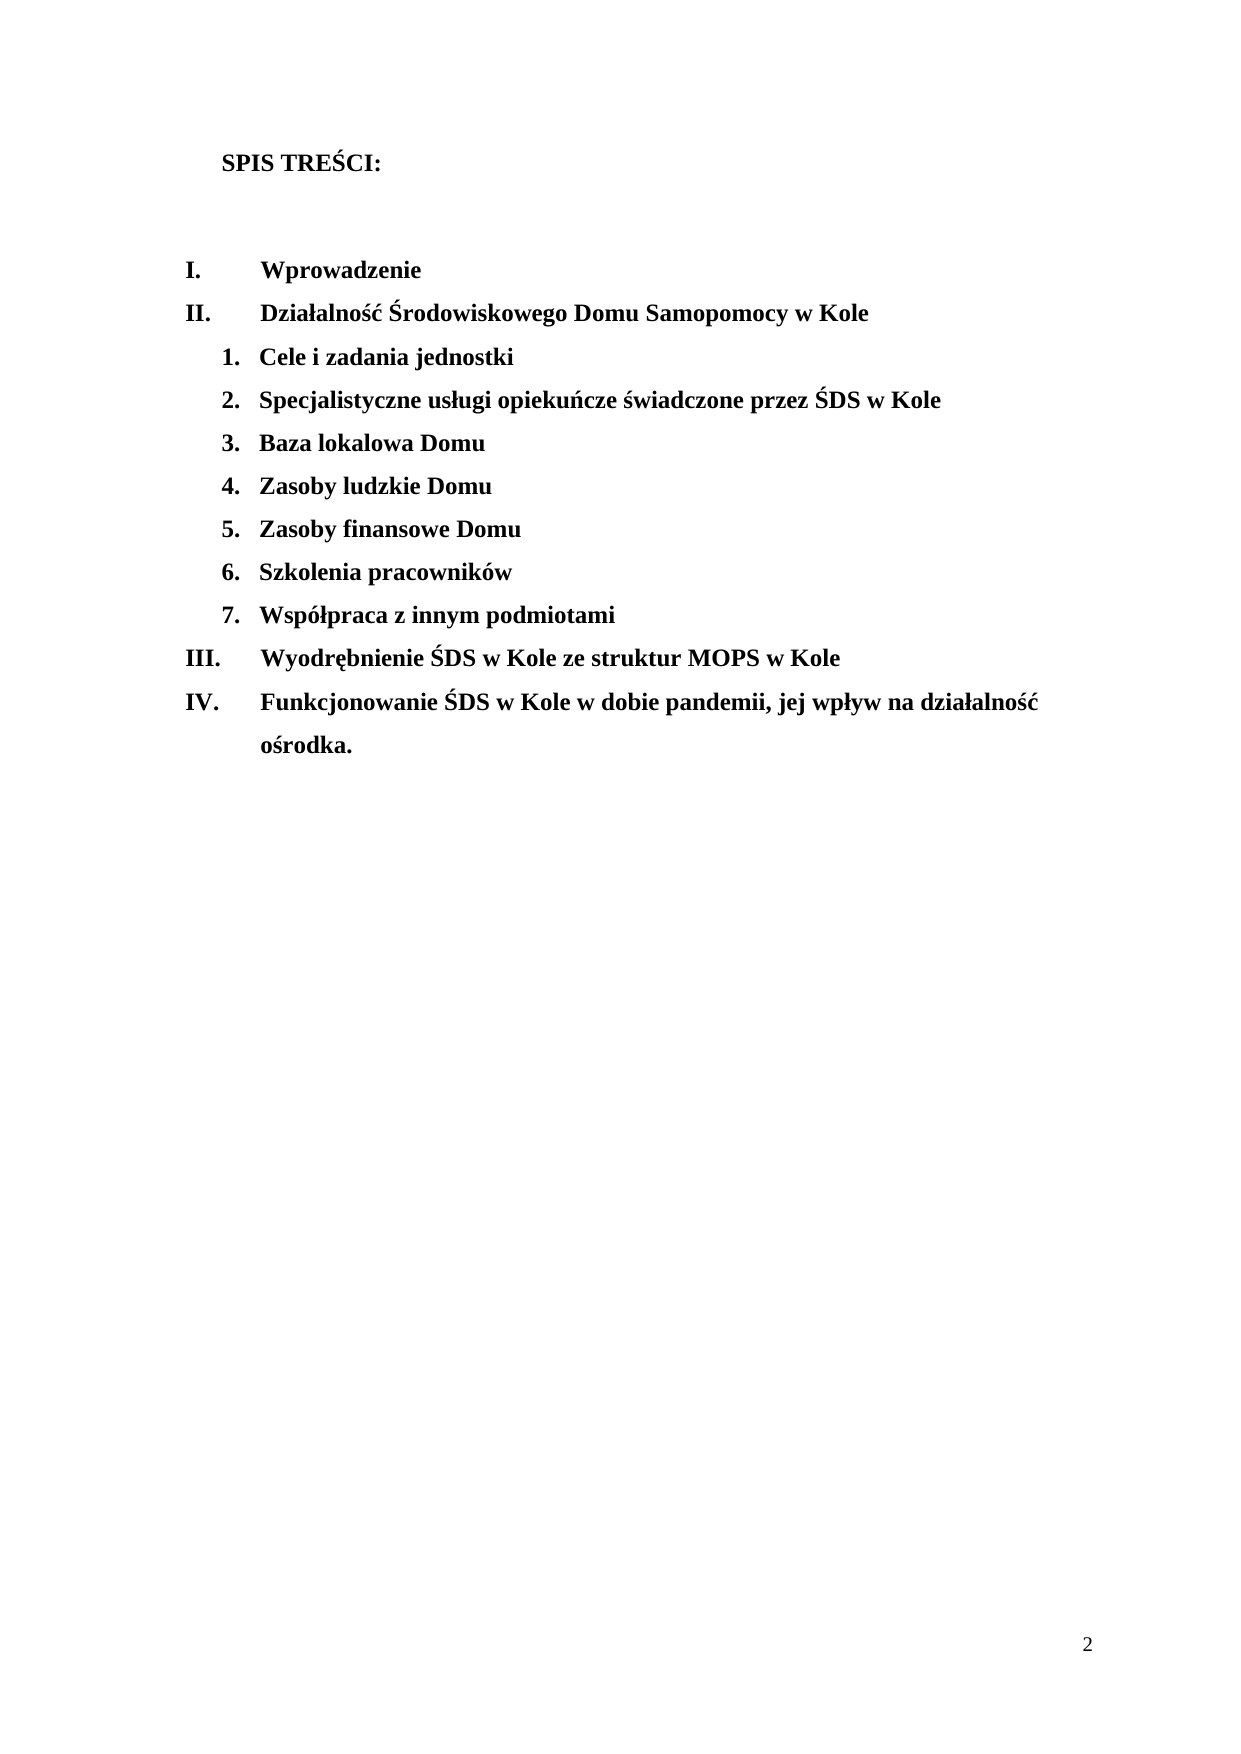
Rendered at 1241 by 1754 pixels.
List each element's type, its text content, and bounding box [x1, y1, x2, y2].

list Specjalistyczne usługi opiekuńcze świadczone przez ŚDS w Kole [221, 385, 1093, 413]
list Działalność Środowiskowego Domu Samopomocy w Kole [185, 298, 1093, 327]
text SPIS TREŚCI: [148, 148, 1093, 176]
list Współpraca z innym podmiotami [221, 600, 1093, 629]
list Cele i zadania jednostki [221, 342, 1093, 370]
list Zasoby finansowe Domu [221, 514, 1093, 543]
list Funkcjonowanie ŚDS w Kole w dobie pandemii, jej wpływ na działalność ośrodka. [185, 687, 1093, 758]
list Szkolenia pracowników [221, 557, 1093, 586]
list Baza lokalowa Domu [221, 428, 1093, 457]
list Wyodrębnienie ŚDS w Kole ze struktur MOPS w Kole [185, 643, 1093, 672]
list Zasoby ludzkie Domu [221, 471, 1093, 500]
list Wprowadzenie [185, 255, 1093, 284]
